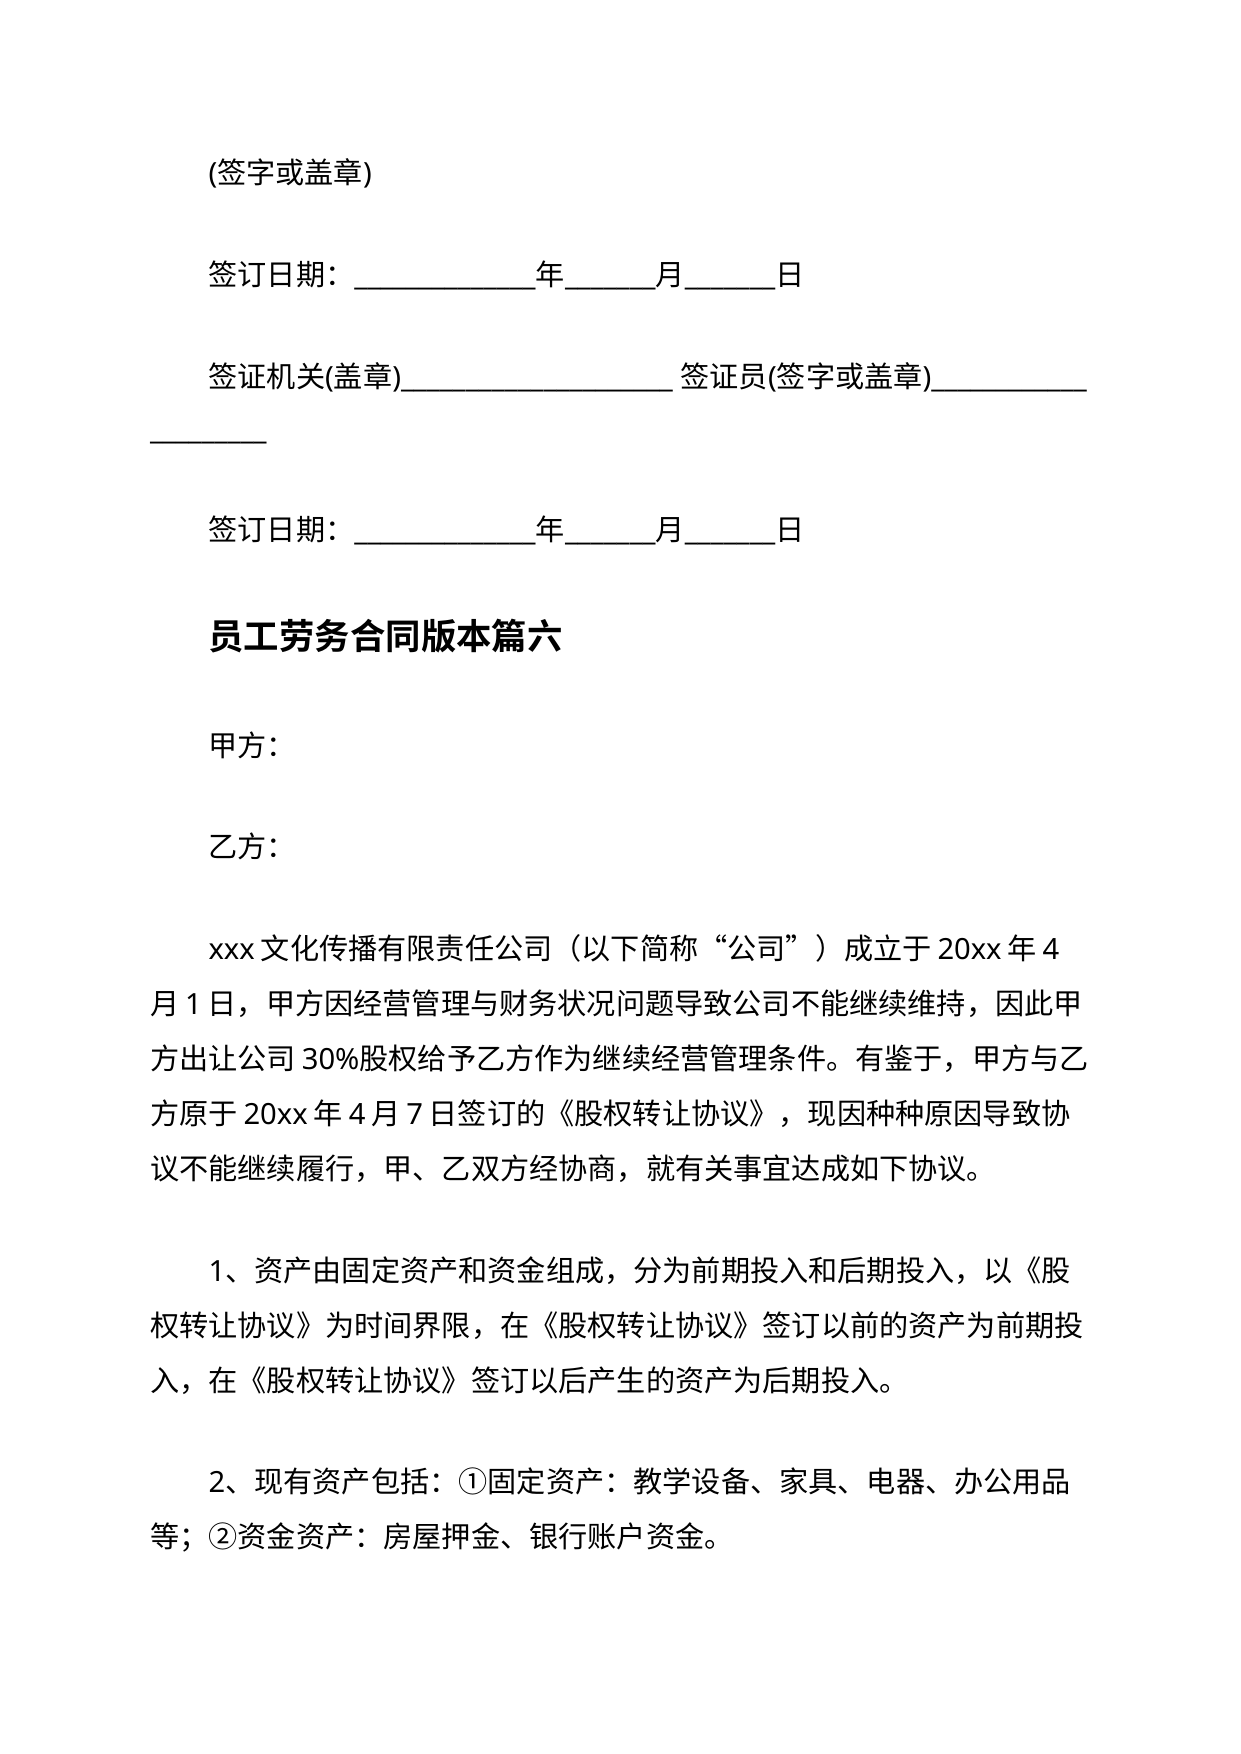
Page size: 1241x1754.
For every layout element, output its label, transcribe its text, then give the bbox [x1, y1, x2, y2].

text (签字或盖章) [150, 150, 1090, 192]
text xxx文化传播有限责任公司（以下简称“公司”）成立于20xx年4月1日，甲方因经营管理与财务状况问题导致公司不能继续维持，因此甲方出让公司30%股权给予乙方作为继续经营管理条件。有鉴于，甲方与乙方原于20xx年4月7日签订的《股权转让协议》，现因种种原因导致协议不能继续履行，甲、乙双方经协商，就有关事宜达成如下协议。 [150, 926, 1090, 1188]
text 签订日期：______________年_______月_______日 [150, 252, 1090, 294]
text 甲方： [150, 722, 1090, 764]
text 签订日期：______________年_______月_______日 [150, 507, 1090, 549]
text 员工劳务合同版本篇六 [150, 609, 1090, 660]
text 签证机关(盖章)_____________________ 签证员(签字或盖章)_____________________ [150, 354, 1090, 448]
text 2、现有资产包括：①固定资产：教学设备、家具、电器、办公用品等；②资金资产：房屋押金、银行账户资金。 [150, 1459, 1090, 1556]
text 乙方： [150, 824, 1090, 866]
text 1、资产由固定资产和资金组成，分为前期投入和后期投入，以《股权转让协议》为时间界限，在《股权转让协议》签订以前的资产为前期投入，在《股权转让协议》签订以后产生的资产为后期投入。 [150, 1247, 1090, 1399]
